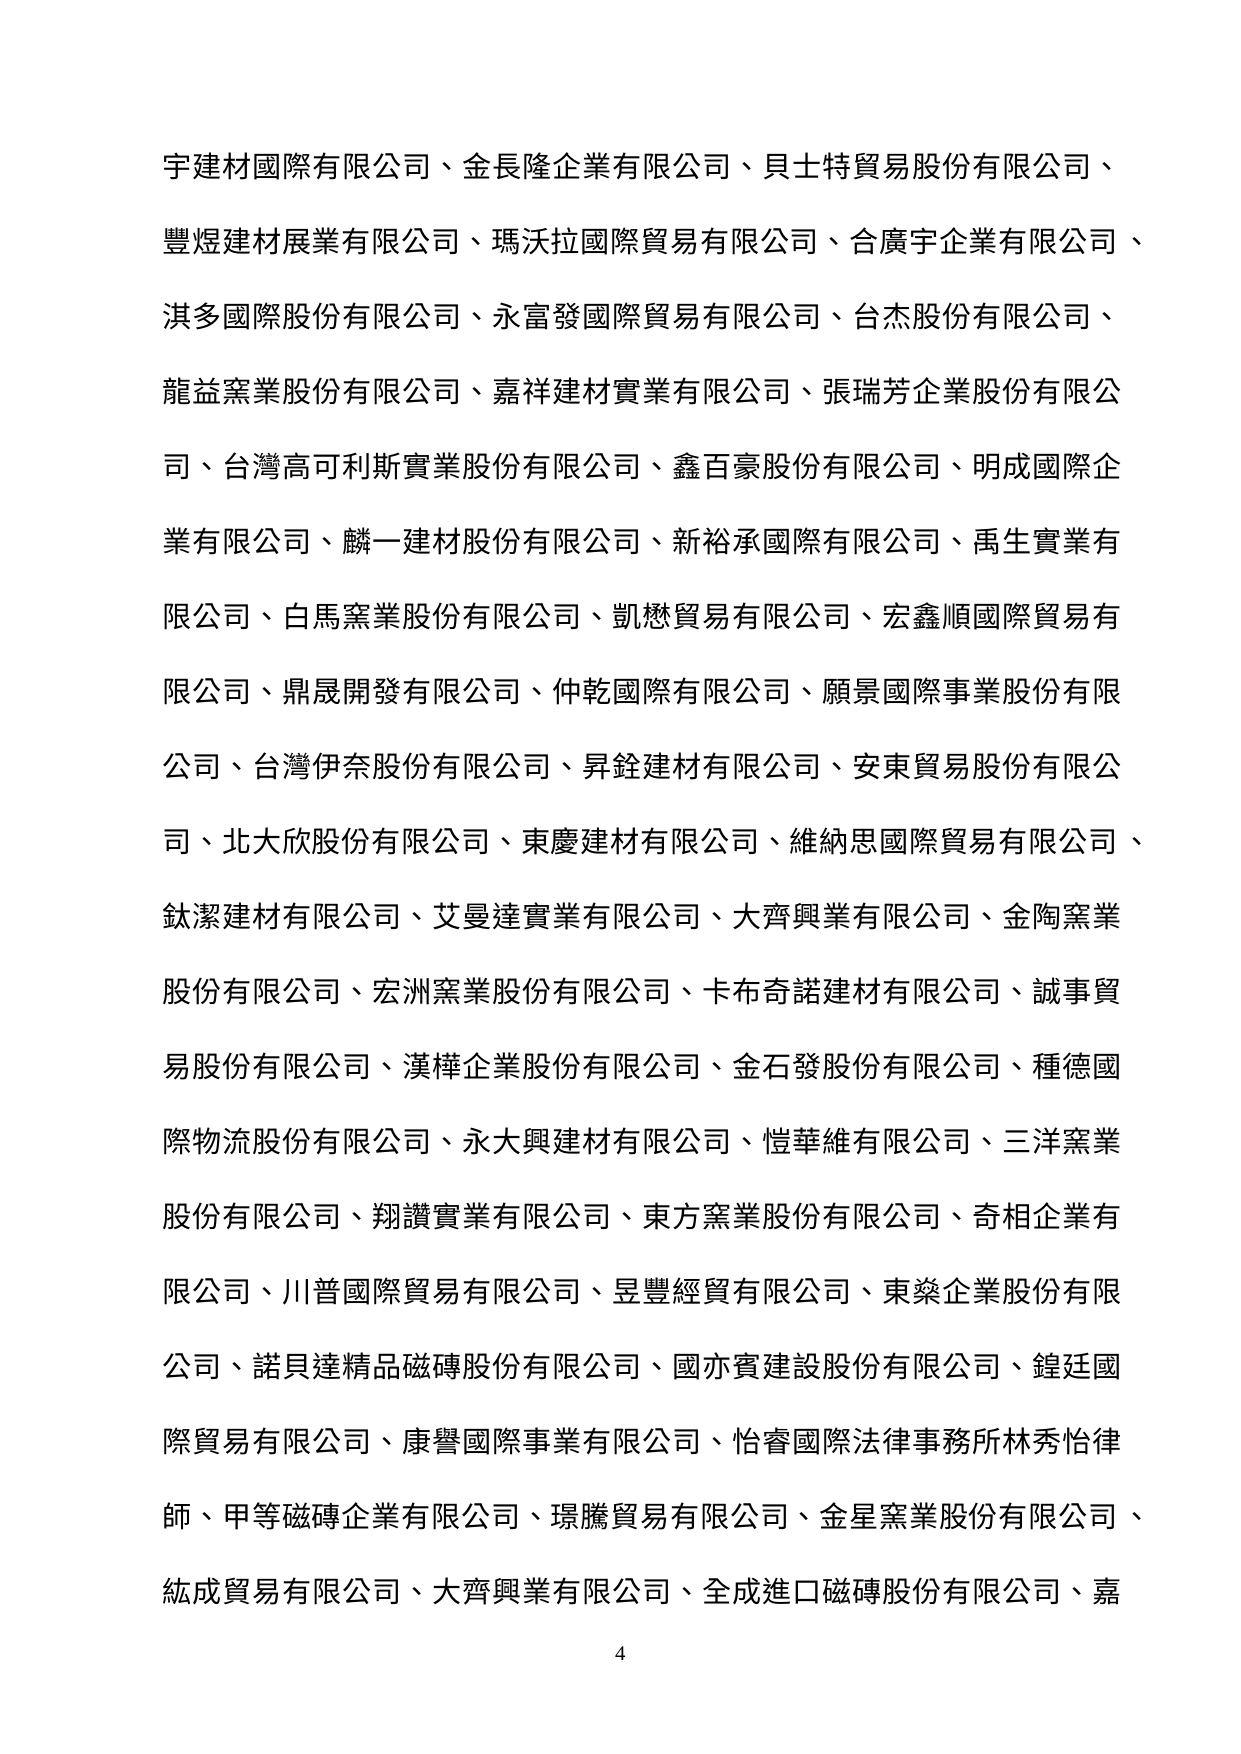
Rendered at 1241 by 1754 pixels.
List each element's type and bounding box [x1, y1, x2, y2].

list [118, 127, 1122, 1627]
